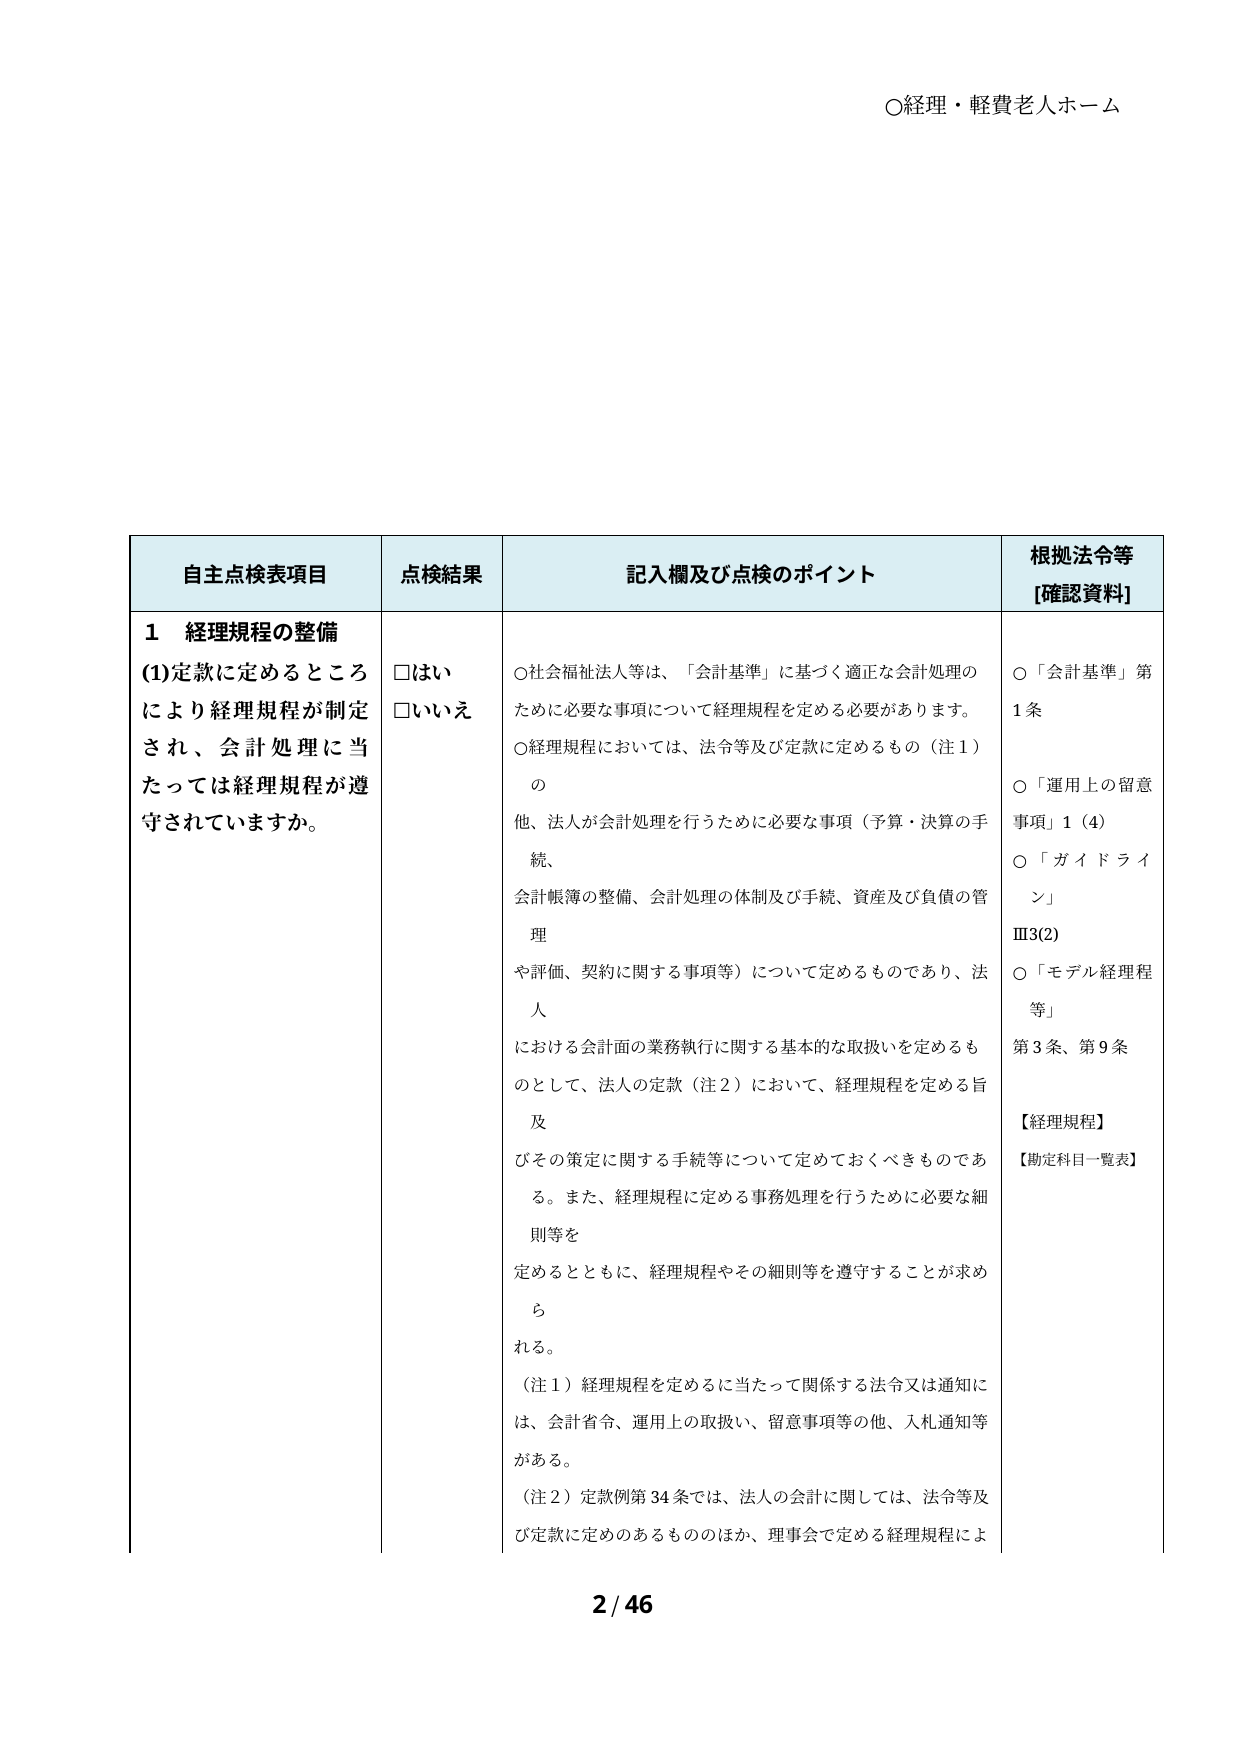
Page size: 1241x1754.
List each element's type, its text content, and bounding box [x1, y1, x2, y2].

table_header 点検結果 [382, 536, 502, 611]
table_header 自主点検表項目 [131, 536, 381, 611]
table_cell １ 経理規程の整備 [131, 612, 381, 653]
table_cell [382, 612, 502, 653]
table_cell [131, 653, 381, 1553]
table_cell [503, 653, 1001, 1553]
table_header 根拠法令等 [確認資料] [1002, 536, 1163, 611]
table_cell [1002, 653, 1163, 1553]
table_cell [1002, 612, 1163, 653]
table_cell はい いいえ [382, 653, 502, 1553]
table_header 記入欄及び点検のポイント [503, 536, 1001, 611]
table_cell [503, 612, 1001, 653]
